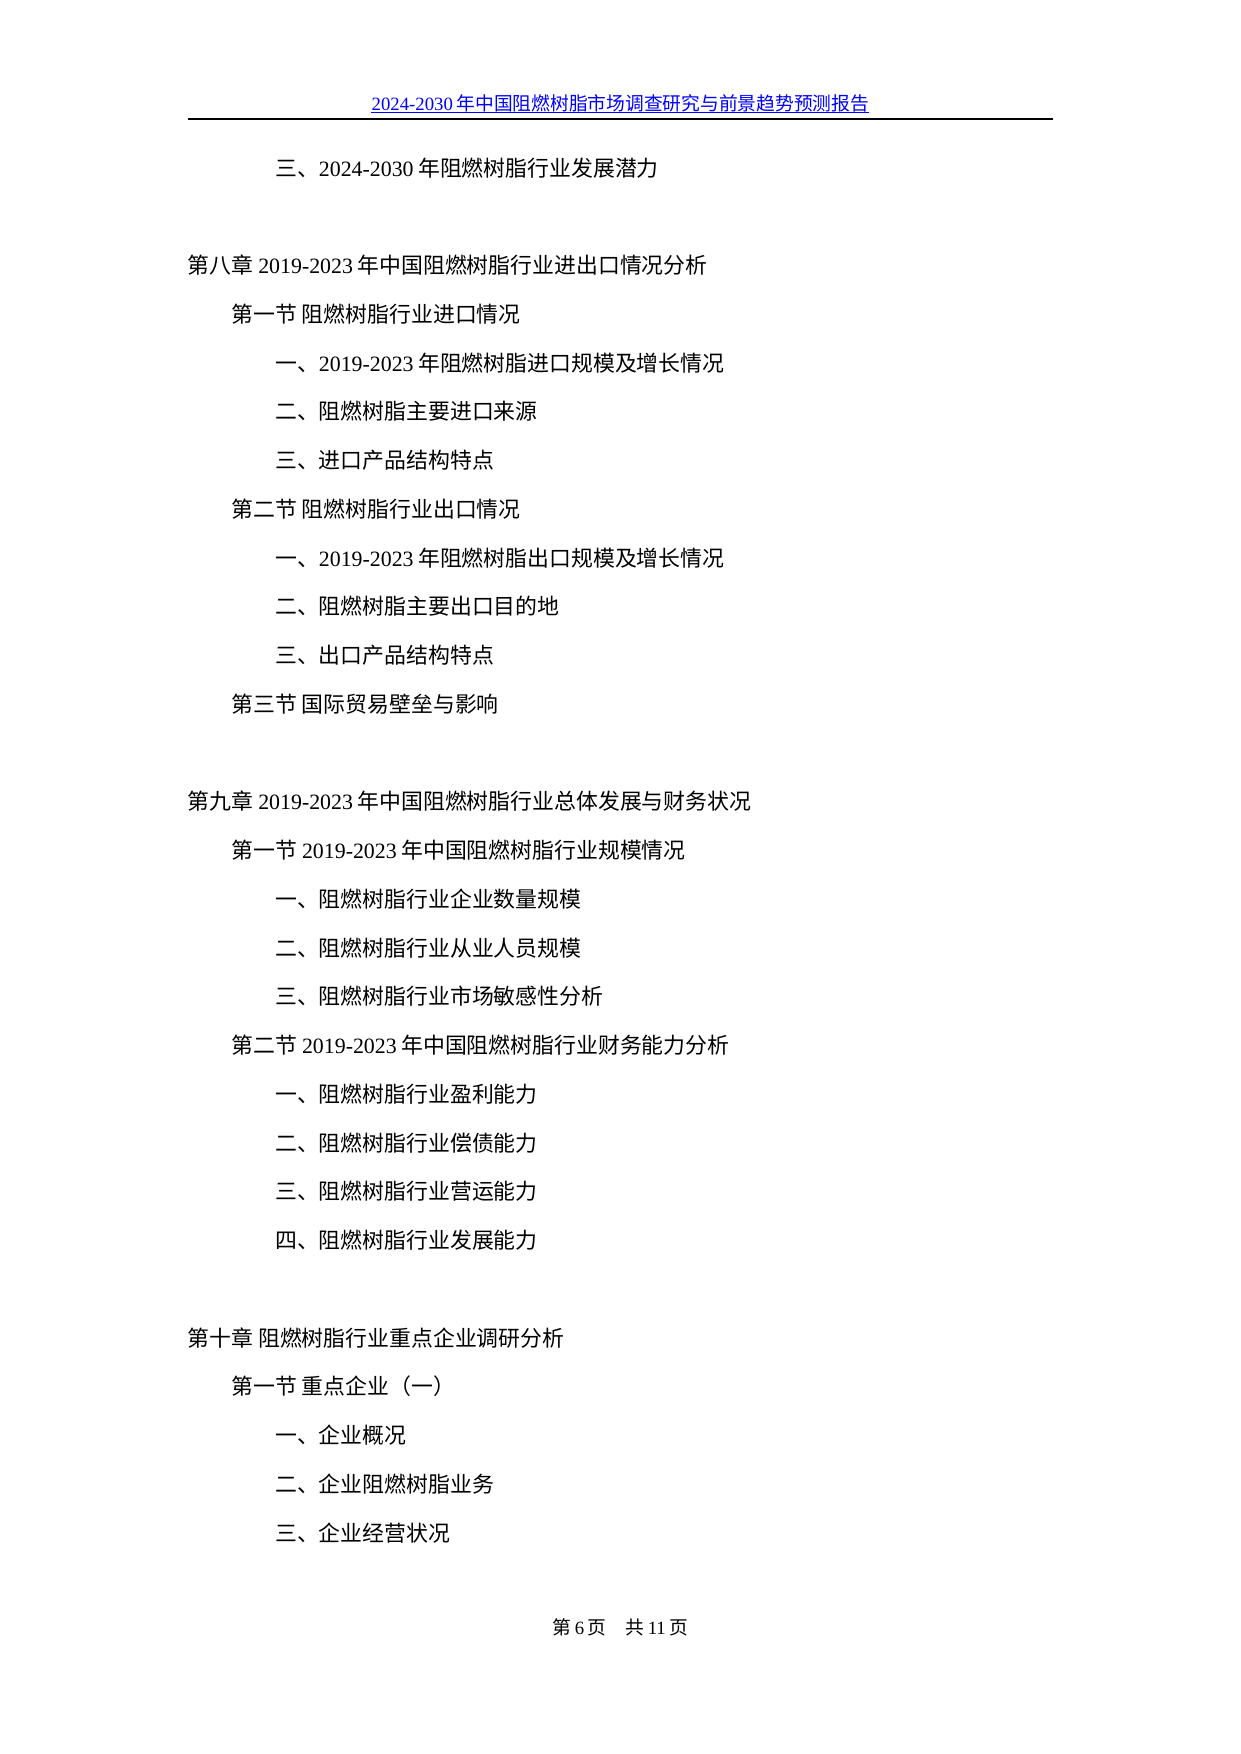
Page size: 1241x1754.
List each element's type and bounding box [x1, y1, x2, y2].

text [187, 150, 1053, 1548]
